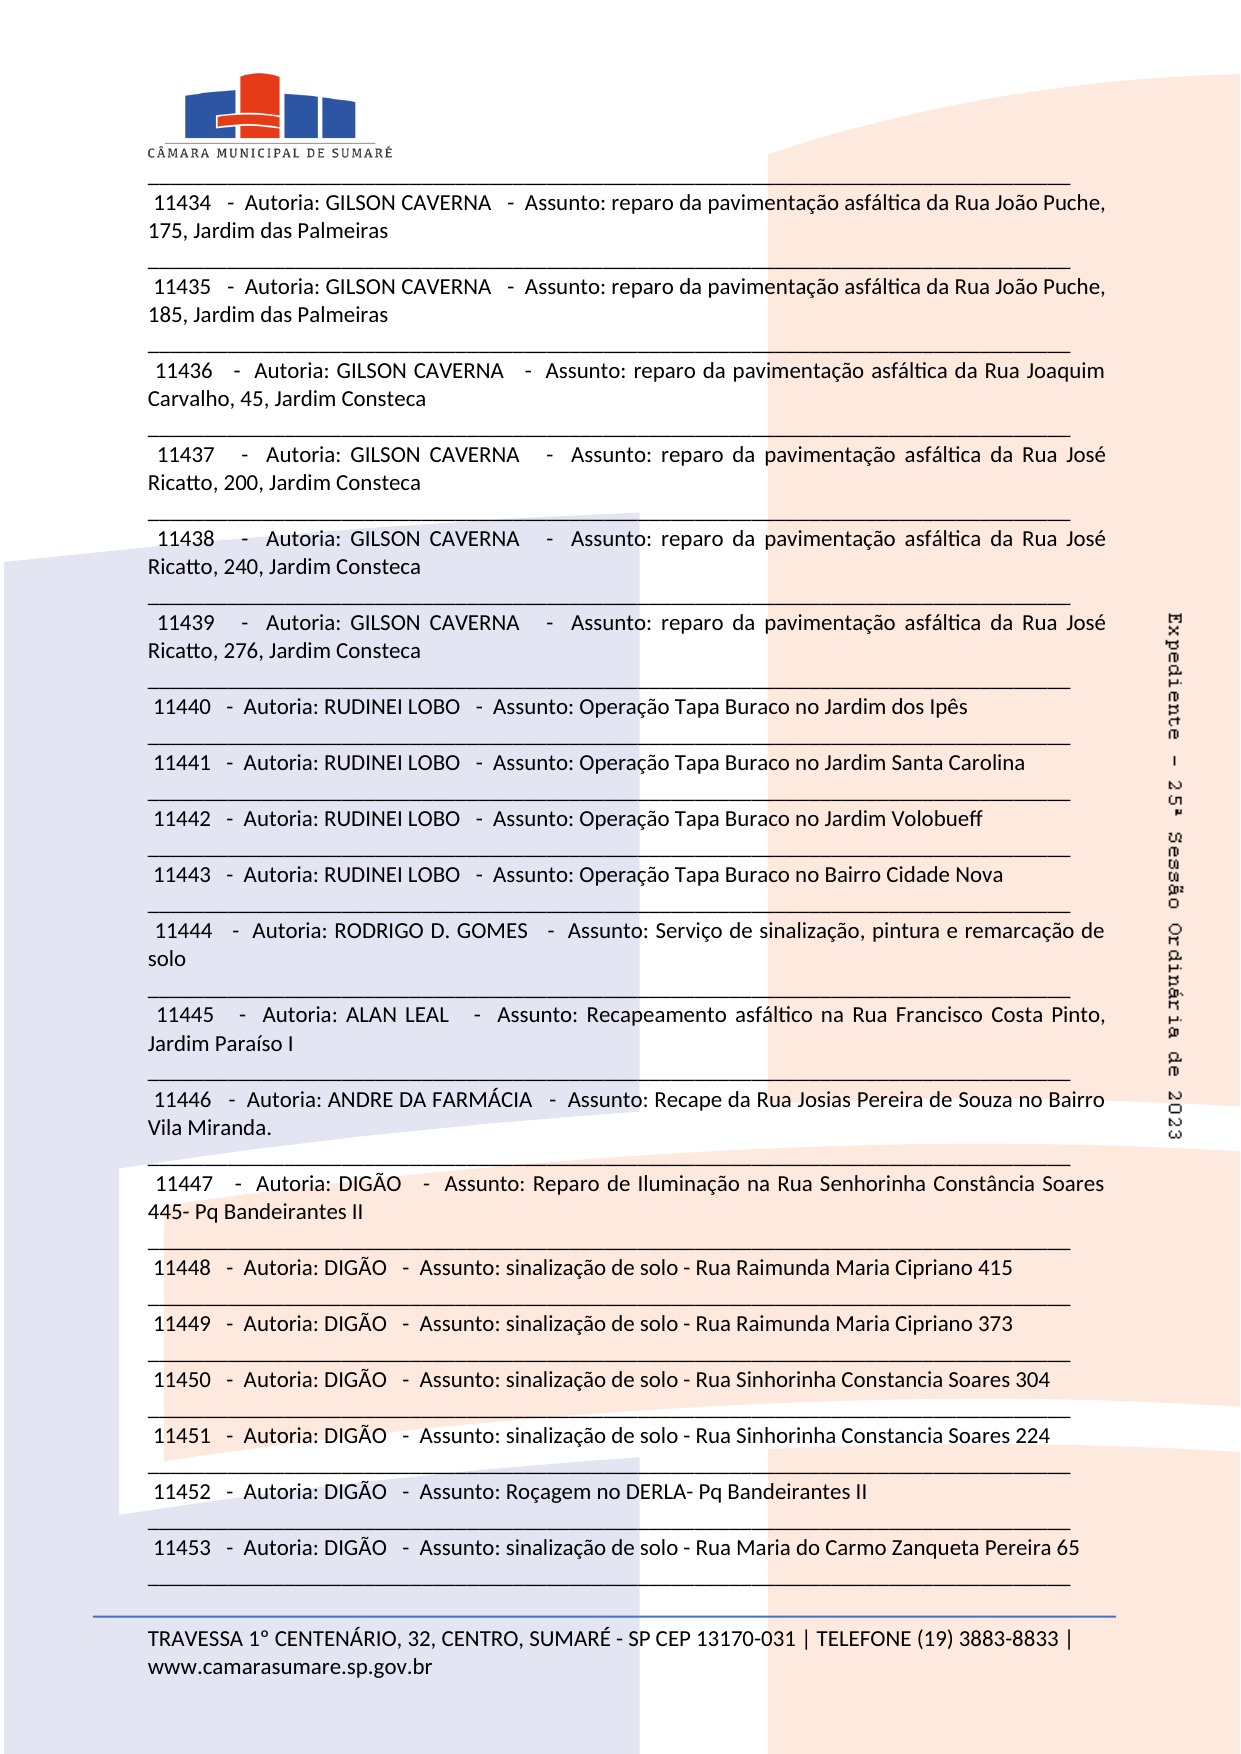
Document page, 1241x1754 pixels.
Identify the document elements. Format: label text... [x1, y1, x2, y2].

text _________________________________________________________________________________ [148, 244, 1107, 272]
text _________________________________________________________________________________ [148, 496, 1107, 524]
text _________________________________________________________________________________ [148, 1337, 1107, 1365]
text 11434 - Autoria: GILSON CAVERNA - Assunto: reparo da pavimentação asfáltica da Rua João Puche, 175, Jardim das Palmeiras [148, 188, 1107, 244]
text _________________________________________________________________________________ [148, 1141, 1107, 1169]
text _________________________________________________________________________________ [148, 160, 1107, 188]
text _________________________________________________________________________________ [148, 1449, 1107, 1477]
text _________________________________________________________________________________ [148, 832, 1107, 861]
text _________________________________________________________________________________ [148, 1393, 1107, 1421]
text 11451 - Autoria: DIGÃO - Assunto: sinalização de solo - Rua Sinhorinha Constancia Soares 224 [148, 1421, 1107, 1449]
text 11449 - Autoria: DIGÃO - Assunto: sinalização de solo - Rua Raimunda Maria Cipriano 373 [148, 1309, 1107, 1337]
text 11439 - Autoria: GILSON CAVERNA - Assunto: reparo da pavimentação asfáltica da Rua José Ricatto, 276, Jardim Consteca [148, 608, 1107, 664]
text 11436 - Autoria: GILSON CAVERNA - Assunto: reparo da pavimentação asfáltica da Rua Joaquim Carvalho, 45, Jardim Consteca [148, 356, 1107, 412]
text 11453 - Autoria: DIGÃO - Assunto: sinalização de solo - Rua Maria do Carmo Zanqueta Pereira 65 [148, 1533, 1107, 1561]
text _________________________________________________________________________________ [148, 328, 1107, 356]
text _________________________________________________________________________________ [148, 412, 1107, 440]
text 11438 - Autoria: GILSON CAVERNA - Assunto: reparo da pavimentação asfáltica da Rua José Ricatto, 240, Jardim Consteca [148, 524, 1107, 580]
text 11448 - Autoria: DIGÃO - Assunto: sinalização de solo - Rua Raimunda Maria Cipriano 415 [148, 1253, 1107, 1281]
text _________________________________________________________________________________ [148, 888, 1107, 917]
text 11440 - Autoria: RUDINEI LOBO - Assunto: Operação Tapa Buraco no Jardim dos Ipês [148, 692, 1107, 720]
picture [147, 73, 394, 160]
text _________________________________________________________________________________ [148, 1281, 1107, 1309]
text 11452 - Autoria: DIGÃO - Assunto: Roçagem no DERLA- Pq Bandeirantes II [148, 1477, 1107, 1505]
text 11445 - Autoria: ALAN LEAL - Assunto: Recapeamento asfáltico na Rua Francisco Costa Pinto, Jardim Paraíso I [148, 1001, 1107, 1057]
text 11441 - Autoria: RUDINEI LOBO - Assunto: Operação Tapa Buraco no Jardim Santa Carolina [148, 748, 1107, 776]
text _________________________________________________________________________________ [148, 776, 1107, 804]
text _________________________________________________________________________________ [148, 580, 1107, 608]
picture [1142, 609, 1205, 1145]
text 11450 - Autoria: DIGÃO - Assunto: sinalização de solo - Rua Sinhorinha Constancia Soares 304 [148, 1365, 1107, 1393]
text 11443 - Autoria: RUDINEI LOBO - Assunto: Operação Tapa Buraco no Bairro Cidade Nova [148, 861, 1107, 888]
text _________________________________________________________________________________ [148, 1505, 1107, 1533]
text 11446 - Autoria: ANDRE DA FARMÁCIA - Assunto: Recape da Rua Josias Pereira de Souza no Bairro Vila Miranda. [148, 1085, 1107, 1141]
text _________________________________________________________________________________ [148, 973, 1107, 1001]
text _________________________________________________________________________________ [148, 1057, 1107, 1085]
text 11435 - Autoria: GILSON CAVERNA - Assunto: reparo da pavimentação asfáltica da Rua João Puche, 185, Jardim das Palmeiras [148, 272, 1107, 328]
text 11442 - Autoria: RUDINEI LOBO - Assunto: Operação Tapa Buraco no Jardim Volobueff [148, 804, 1107, 832]
text _________________________________________________________________________________ [148, 1225, 1107, 1253]
text _________________________________________________________________________________ [148, 664, 1107, 692]
text _________________________________________________________________________________ [148, 1561, 1107, 1589]
text 11444 - Autoria: RODRIGO D. GOMES - Assunto: Serviço de sinalização, pintura e remarcação de solo [148, 917, 1107, 973]
text 11447 - Autoria: DIGÃO - Assunto: Reparo de Iluminação na Rua Senhorinha Constância Soares 445- Pq Bandeirantes II [148, 1169, 1107, 1225]
text 11437 - Autoria: GILSON CAVERNA - Assunto: reparo da pavimentação asfáltica da Rua José Ricatto, 200, Jardim Consteca [148, 440, 1107, 496]
text _________________________________________________________________________________ [148, 720, 1107, 748]
